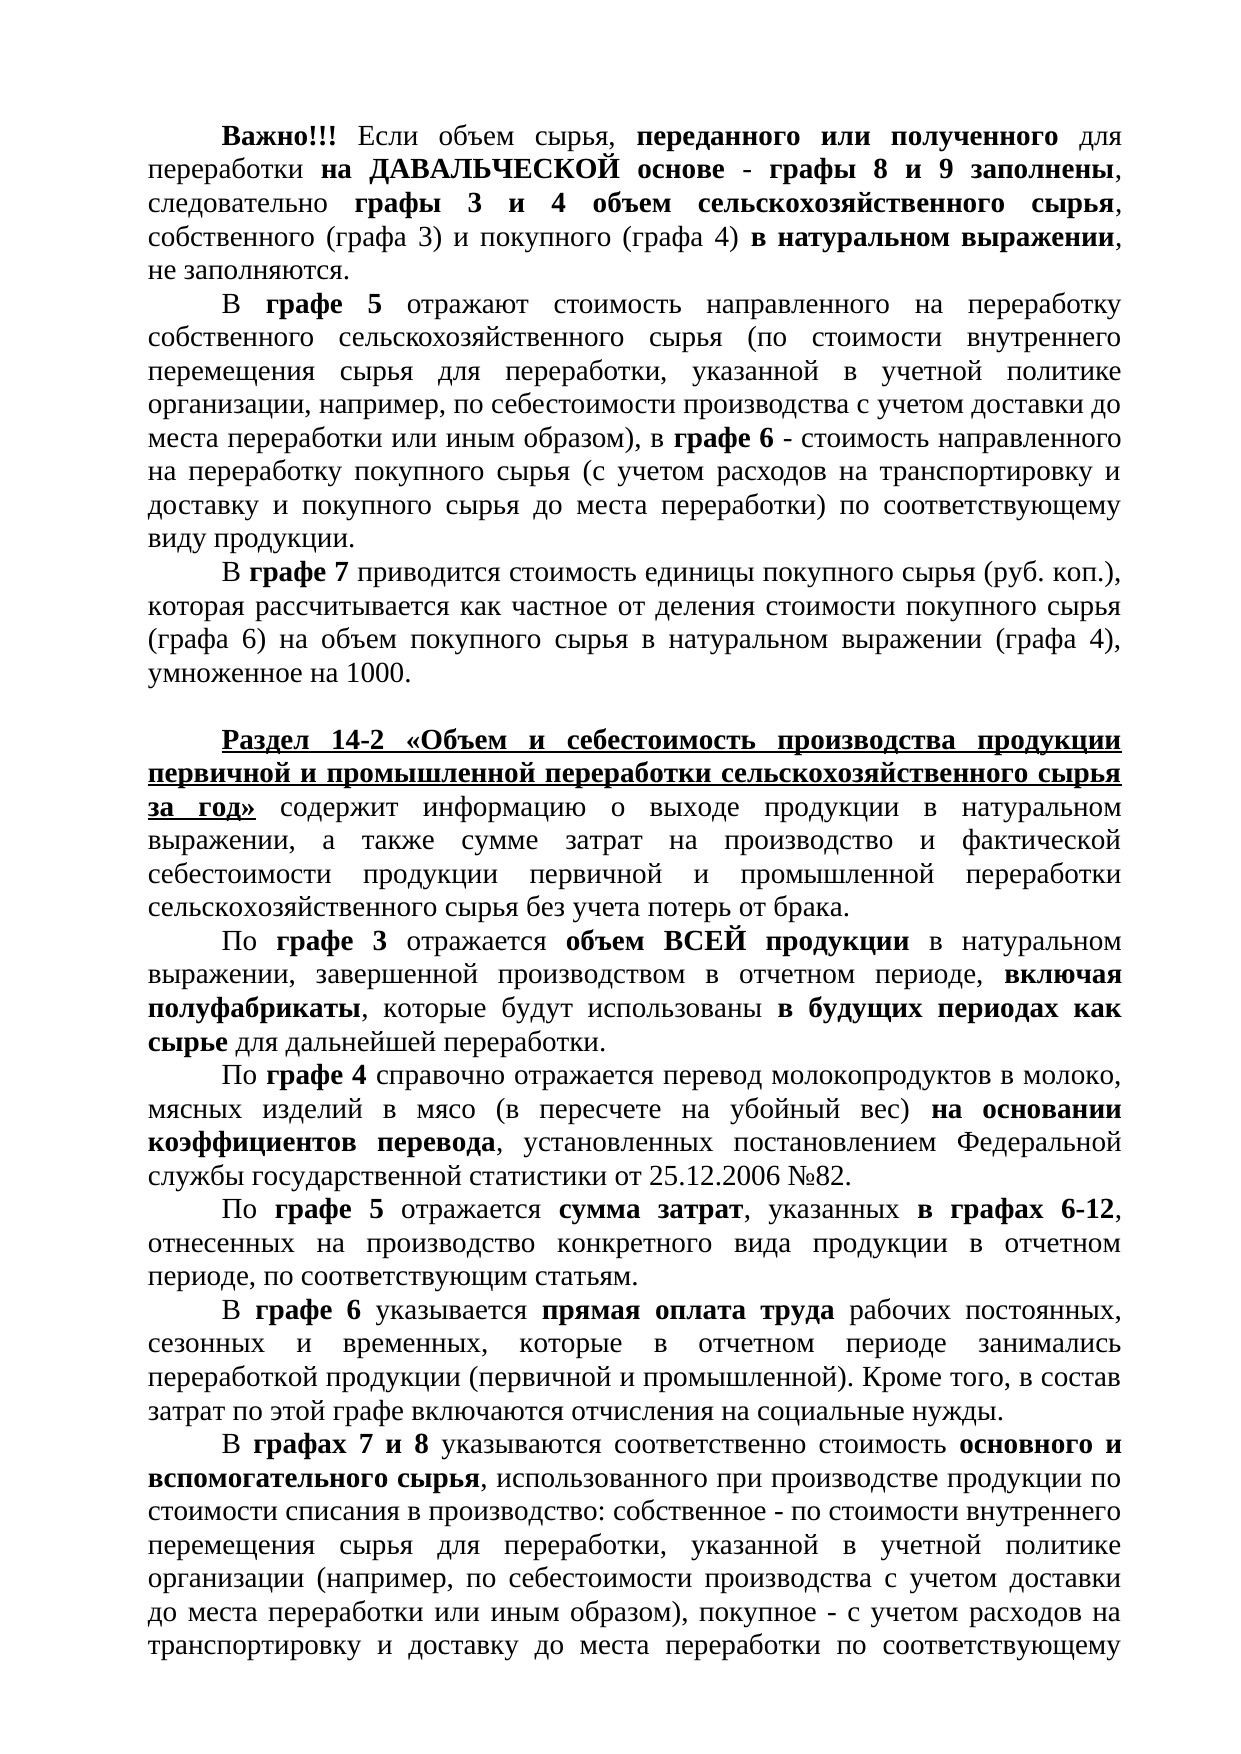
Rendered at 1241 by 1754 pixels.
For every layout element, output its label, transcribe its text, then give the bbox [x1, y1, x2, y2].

text По графе 4 справочно отражается перевод молокопродуктов в молоко, мясных изделий в мясо (в пересчете на убойный вес) на основании коэффициентов перевода, установленных постановлением Федеральной службы государственной статистики от 25.12.2006 №82. [148, 1057, 1122, 1191]
text В графе 5 отражают стоимость направленного на переработку собственного сельскохозяйственного сырья (по стоимости внутреннего перемещения сырья для переработки, указанной в учетной политике организации, например, по себестоимости производства с учетом доставки до места переработки или иным образом), в графе 6 - стоимость направленного на переработку покупного сырья (с учетом расходов на транспортировку и доставку и покупного сырья до места переработки) по соответствующему виду продукции. [148, 286, 1122, 554]
text В графе 6 указывается прямая оплата труда рабочих постоянных, сезонных и временных, которые в отчетном периоде занимались переработкой продукции (первичной и промышленной). Кроме того, в состав затрат по этой графе включаются отчисления на социальные нужды. [148, 1292, 1122, 1426]
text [148, 1426, 1122, 1661]
text В графе 7 приводится стоимость единицы покупного сырья (руб. коп.), которая рассчитывается как частное от деления стоимости покупного сырья (графа 6) на объем покупного сырья в натуральном выражении (графа 4), умноженное на 1000. [148, 554, 1122, 688]
text Важно!!! Если объем сырья, переданного или полученного для переработки на ДАВАЛЬЧЕСКОЙ основе - графы 8 и 9 заполнены, следовательно графы 3 и 4 объем сельскохозяйственного сырья, собственного (графа 3) и покупного (графа 4) в натуральном выражении, не заполняются. [148, 118, 1122, 286]
text Раздел 14-2 «Объем и себестоимость производства продукции первичной и промышленной переработки сельскохозяйственного сырья за год» содержит информацию о выходе продукции в натуральном выражении, а также сумме затрат на производство и фактической себестоимости продукции первичной и промышленной переработки сельскохозяйственного сырья без учета потерь от брака. [148, 786, 1122, 923]
text По графе 5 отражается сумма затрат, указанных в графах 6-12, отнесенных на производство конкретного вида продукции в отчетном периоде, по соответствующим статьям. [148, 1191, 1122, 1292]
text По графе 3 отражается объем ВСЕЙ продукции в натуральном выражении, завершенной производством в отчетном периоде, включая полуфабрикаты, которые будут использованы в будущих периодах как сырье для дальнейшей переработки. [148, 923, 1122, 1057]
text Раздел 14-2 «Объем и себестоимость производства продукции первичной и промышленной переработки сельскохозяйственного сырья за год» содержит информацию о выходе продукции в натуральном выражении, а также сумме затрат на производство и фактической себестоимости продукции первичной и промышленной переработки сельскохозяйственного сырья без учета потерь от брака. [148, 722, 1122, 784]
